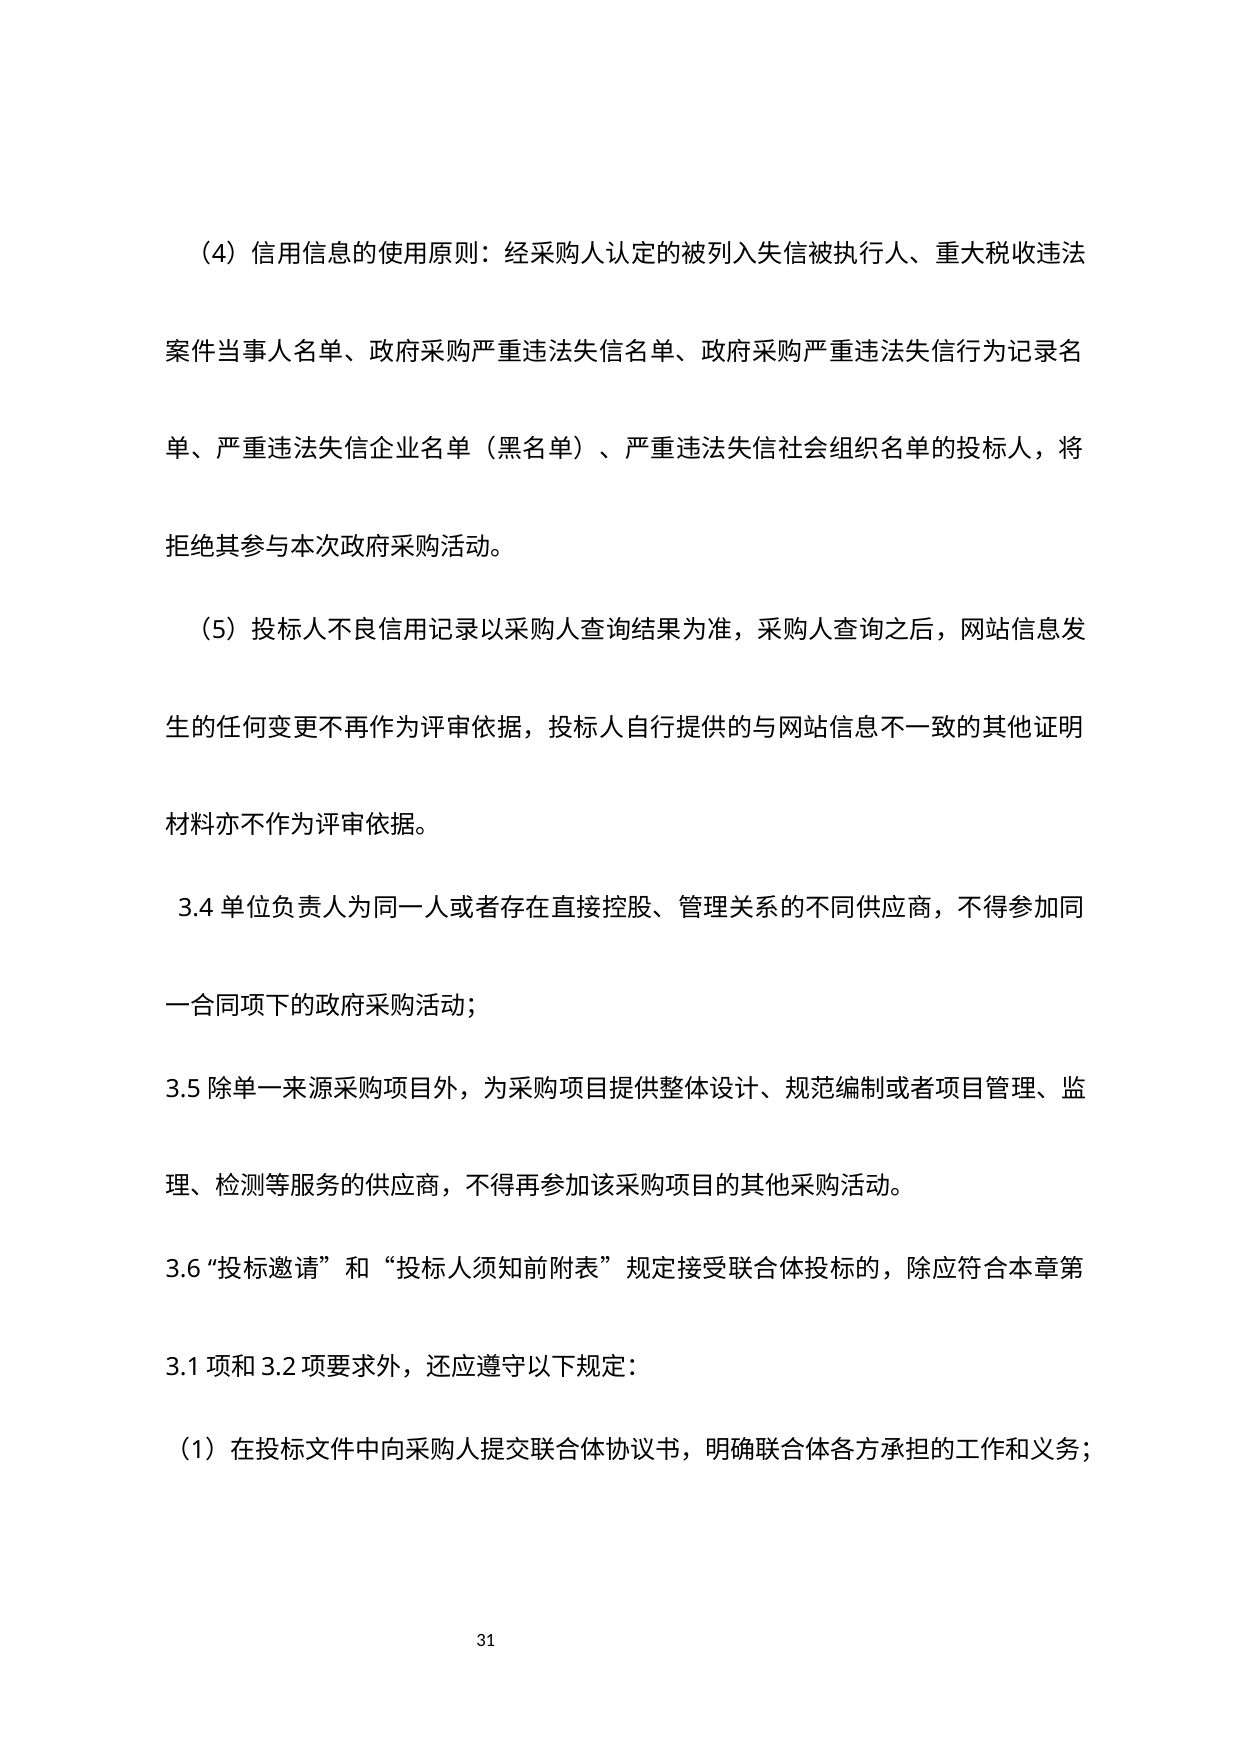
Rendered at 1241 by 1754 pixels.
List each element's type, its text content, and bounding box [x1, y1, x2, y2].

text 3.4 单位负责人为同一人或者存在直接控股、管理关系的不同供应商，不得参加同一合同项下的政府采购活动； [165, 873, 1087, 1036]
text （1）在投标文件中向采购人提交联合体协议书，明确联合体各方承担的工作和义务； [165, 1415, 1087, 1480]
text （4）信用信息的使用原则：经采购人认定的被列入失信被执行人、重大税收违法案件当事人名单、政府采购严重违法失信名单、政府采购严重违法失信行为记录名单、严重违法失信企业名单（黑名单）、严重违法失信社会组织名单的投标人，将拒绝其参与本次政府采购活动。 [165, 219, 1087, 577]
text 3.5 除单一来源采购项目外，为采购项目提供整体设计、规范编制或者项目管理、监理、检测等服务的供应商，不得再参加该采购项目的其他采购活动。 [165, 1054, 1087, 1216]
text （5）投标人不良信用记录以采购人查询结果为准，采购人查询之后，网站信息发生的任何变更不再作为评审依据，投标人自行提供的与网站信息不一致的其他证明材料亦不作为评审依据。 [165, 595, 1087, 855]
text 3.6 “投标邀请”和“投标人须知前附表”规定接受联合体投标的，除应符合本章第3.1项和3.2项要求外，还应遵守以下规定： [165, 1234, 1087, 1397]
